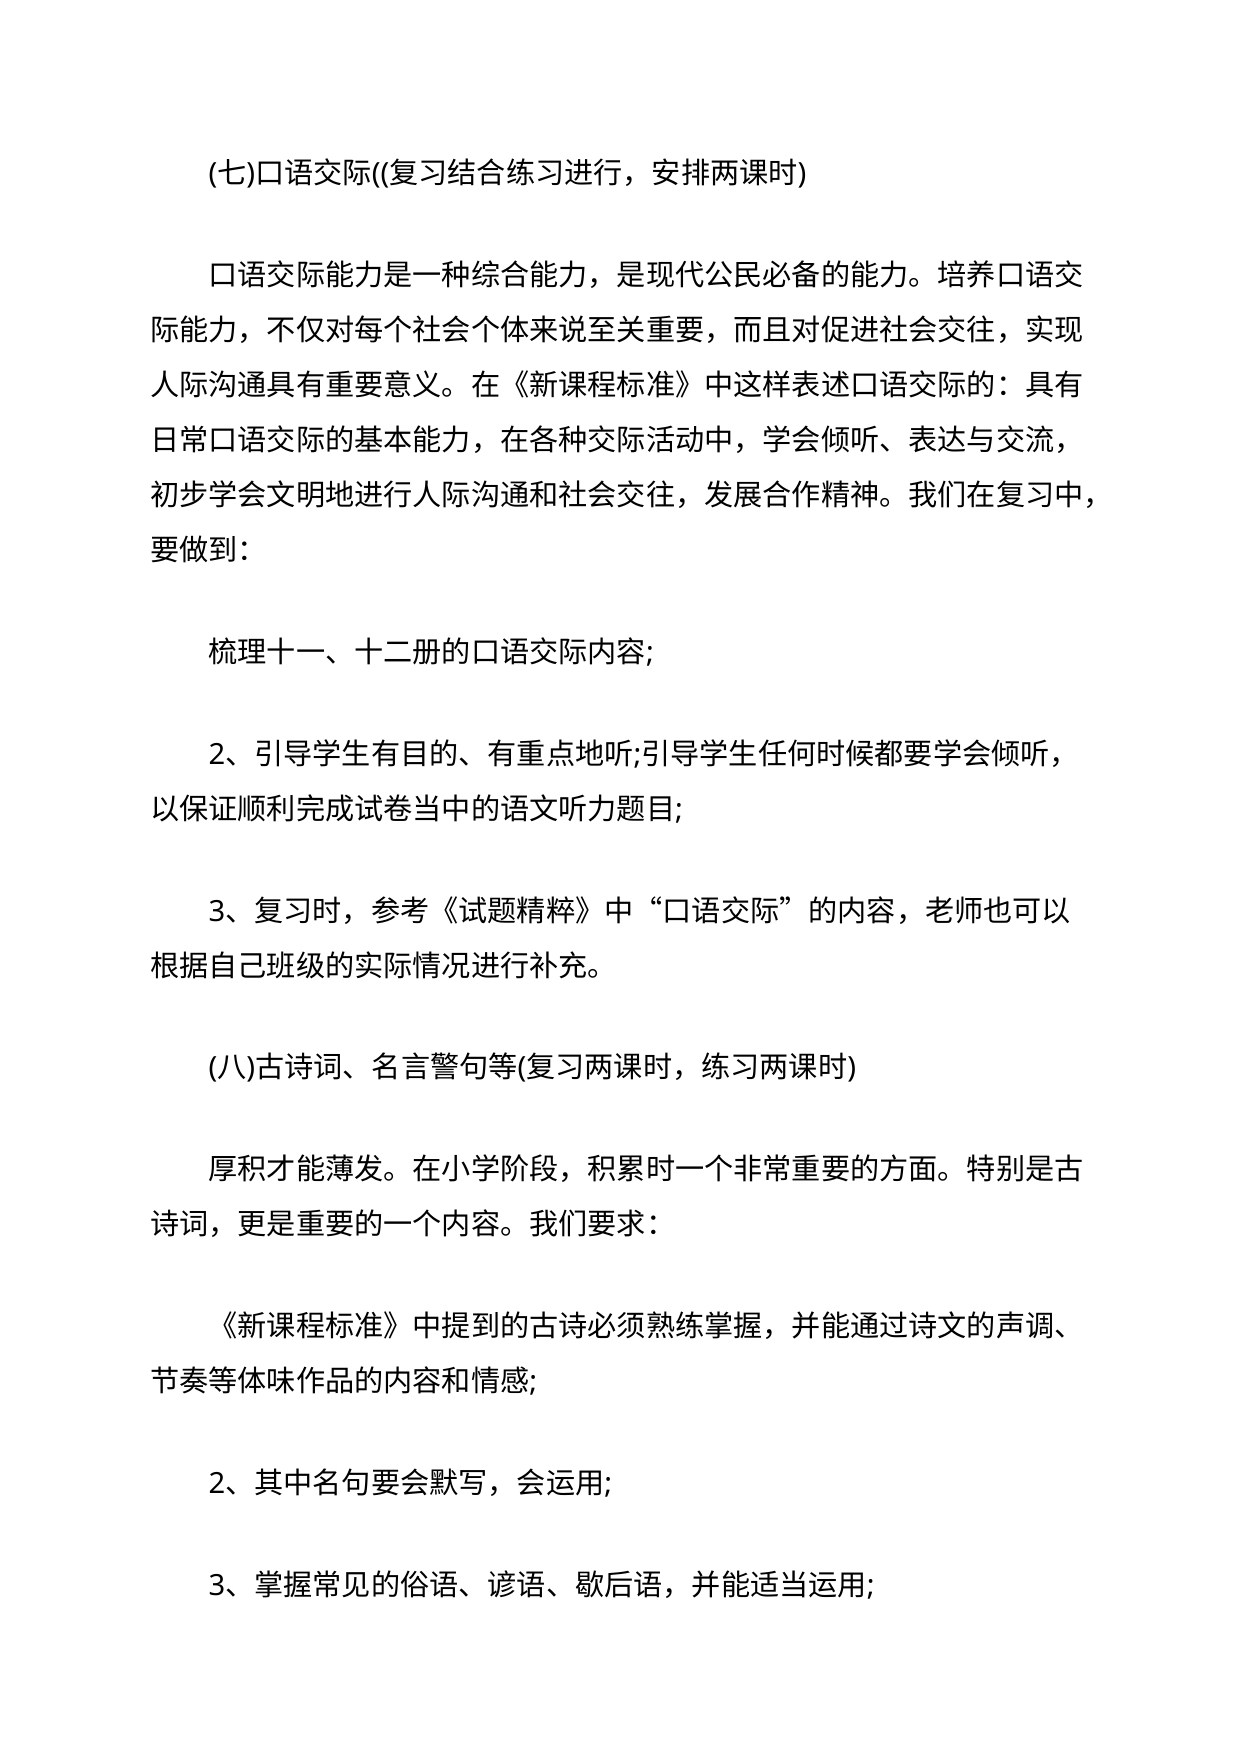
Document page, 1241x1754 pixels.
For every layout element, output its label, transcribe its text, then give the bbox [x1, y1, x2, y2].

text 2、其中名句要会默写，会运用; [150, 1459, 1090, 1502]
text 3、复习时，参考《试题精粹》中“口语交际”的内容，老师也可以根据自己班级的实际情况进行补充。 [150, 887, 1090, 984]
text 梳理十一、十二册的口语交际内容; [150, 628, 1090, 671]
text 口语交际能力是一种综合能力，是现代公民必备的能力。培养口语交际能力，不仅对每个社会个体来说至关重要，而且对促进社会交往，实现人际沟通具有重要意义。在《新课程标准》中这样表述口语交际的：具有日常口语交际的基本能力，在各种交际活动中，学会倾听、表达与交流，初步学会文明地进行人际沟通和社会交往，发展合作精神。我们在复习中，要做到： [150, 252, 1090, 569]
text 2、引导学生有目的、有重点地听;引导学生任何时候都要学会倾听，以保证顺利完成试卷当中的语文听力题目; [150, 730, 1090, 828]
text 厚积才能薄发。在小学阶段，积累时一个非常重要的方面。特别是古诗词，更是重要的一个内容。我们要求： [150, 1146, 1090, 1243]
text 3、掌握常见的俗语、谚语、歇后语，并能适当运用; [150, 1561, 1090, 1604]
text (八)古诗词、名言警句等(复习两课时，练习两课时) [150, 1044, 1090, 1086]
text (七)口语交际((复习结合练习进行，安排两课时) [150, 150, 1090, 192]
text 《新课程标准》中提到的古诗必须熟练掌握，并能通过诗文的声调、节奏等体味作品的内容和情感; [150, 1303, 1090, 1400]
